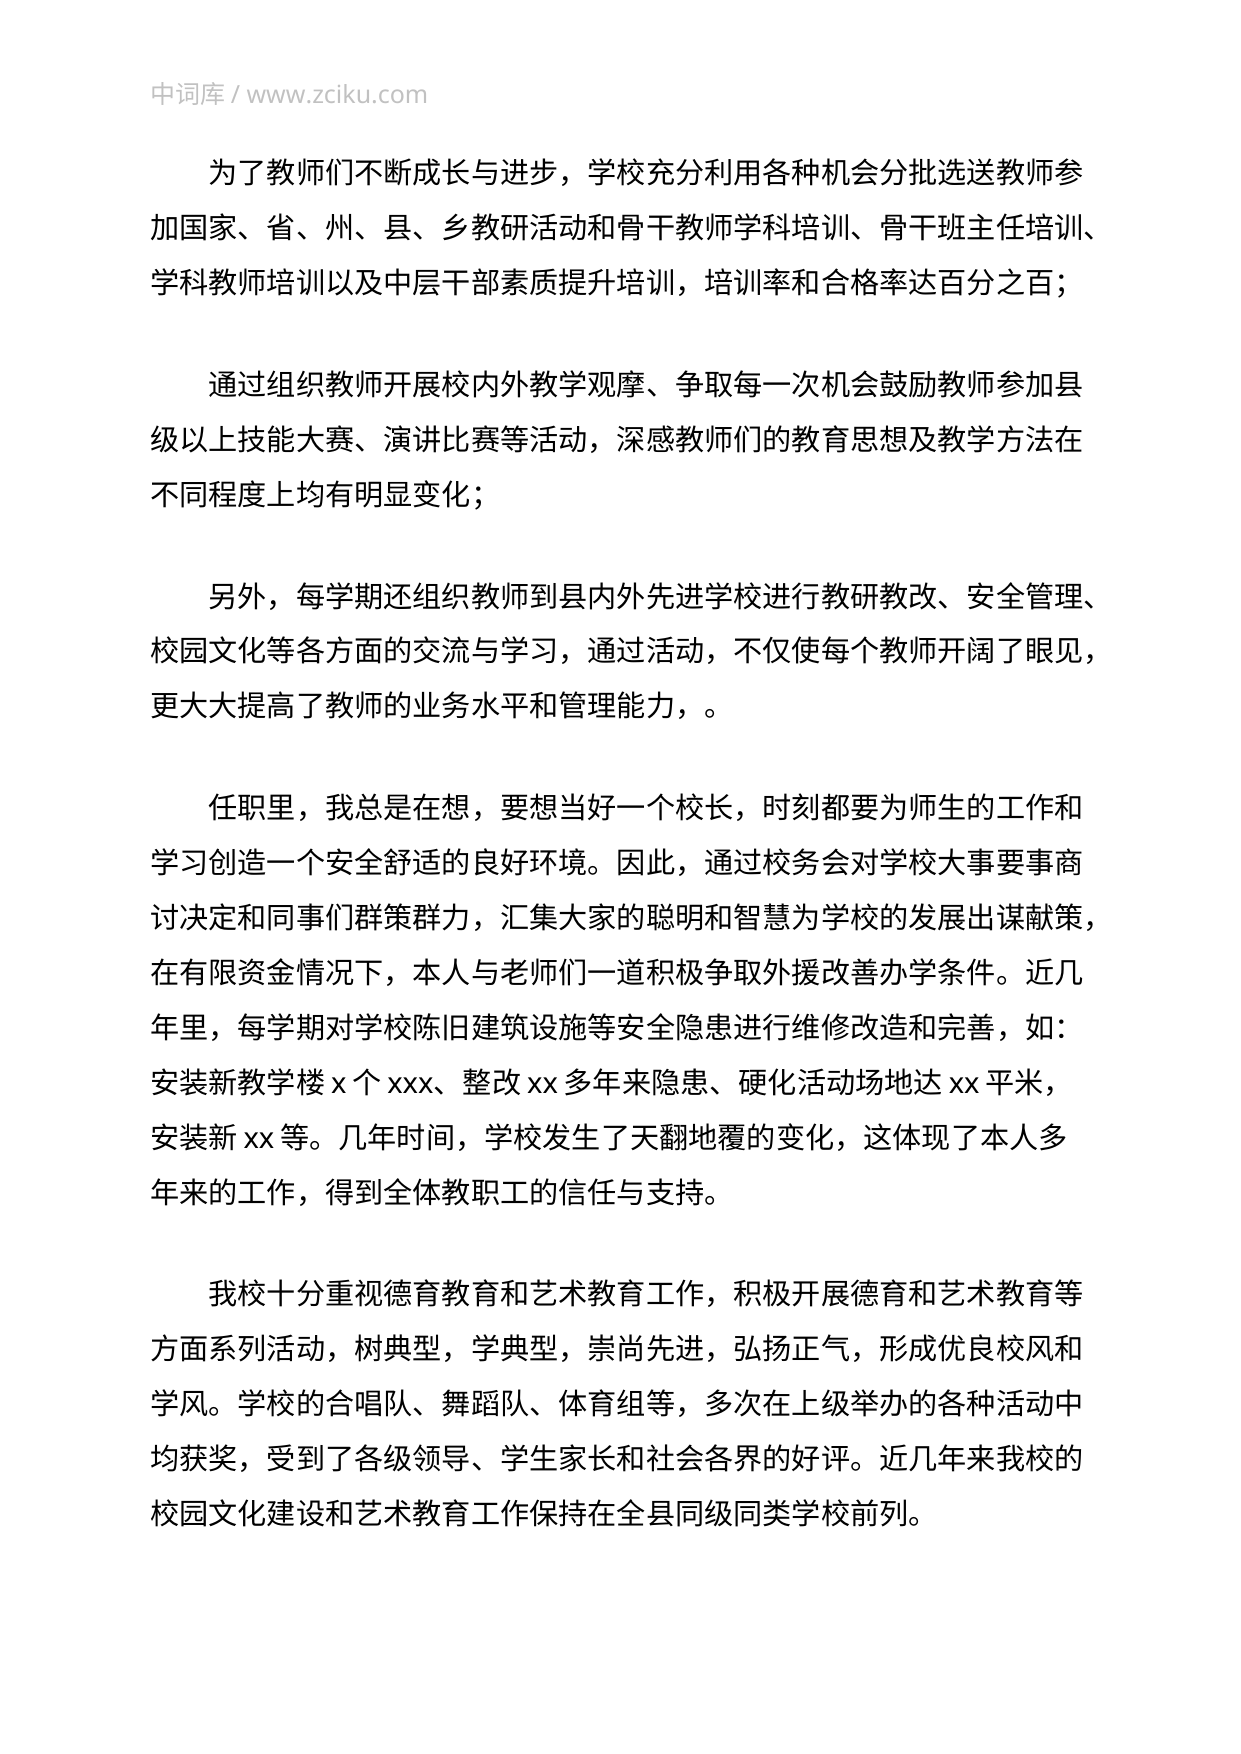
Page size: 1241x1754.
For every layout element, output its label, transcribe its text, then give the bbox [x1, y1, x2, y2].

text 为了教师们不断成长与进步，学校充分利用各种机会分批选送教师参加国家、省、州、县、乡教研活动和骨干教师学科培训、骨干班主任培训、学科教师培训以及中层干部素质提升培训，培训率和合格率达百分之百； [150, 150, 1090, 302]
text 任职里，我总是在想，要想当好一个校长，时刻都要为师生的工作和学习创造一个安全舒适的良好环境。因此，通过校务会对学校大事要事商讨决定和同事们群策群力，汇集大家的聪明和智慧为学校的发展出谋献策，在有限资金情况下，本人与老师们一道积极争取外援改善办学条件。近几年里，每学期对学校陈旧建筑设施等安全隐患进行维修改造和完善，如：安装新教学楼x个xxx、整改xx多年来隐患、硬化活动场地达xx平米，安装新xx等。几年时间，学校发生了天翻地覆的变化，这体现了本人多年来的工作，得到全体教职工的信任与支持。 [150, 785, 1090, 1211]
text 我校十分重视德育教育和艺术教育工作，积极开展德育和艺术教育等方面系列活动，树典型，学典型，崇尚先进，弘扬正气，形成优良校风和学风。学校的合唱队、舞蹈队、体育组等，多次在上级举办的各种活动中均获奖，受到了各级领导、学生家长和社会各界的好评。近几年来我校的校园文化建设和艺术教育工作保持在全县同级同类学校前列。 [150, 1271, 1090, 1533]
text 通过组织教师开展校内外教学观摩、争取每一次机会鼓励教师参加县级以上技能大赛、演讲比赛等活动，深感教师们的教育思想及教学方法在不同程度上均有明显变化； [150, 362, 1090, 514]
text 另外，每学期还组织教师到县内外先进学校进行教研教改、安全管理、校园文化等各方面的交流与学习，通过活动，不仅使每个教师开阔了眼见，更大大提高了教师的业务水平和管理能力，。 [150, 573, 1090, 725]
